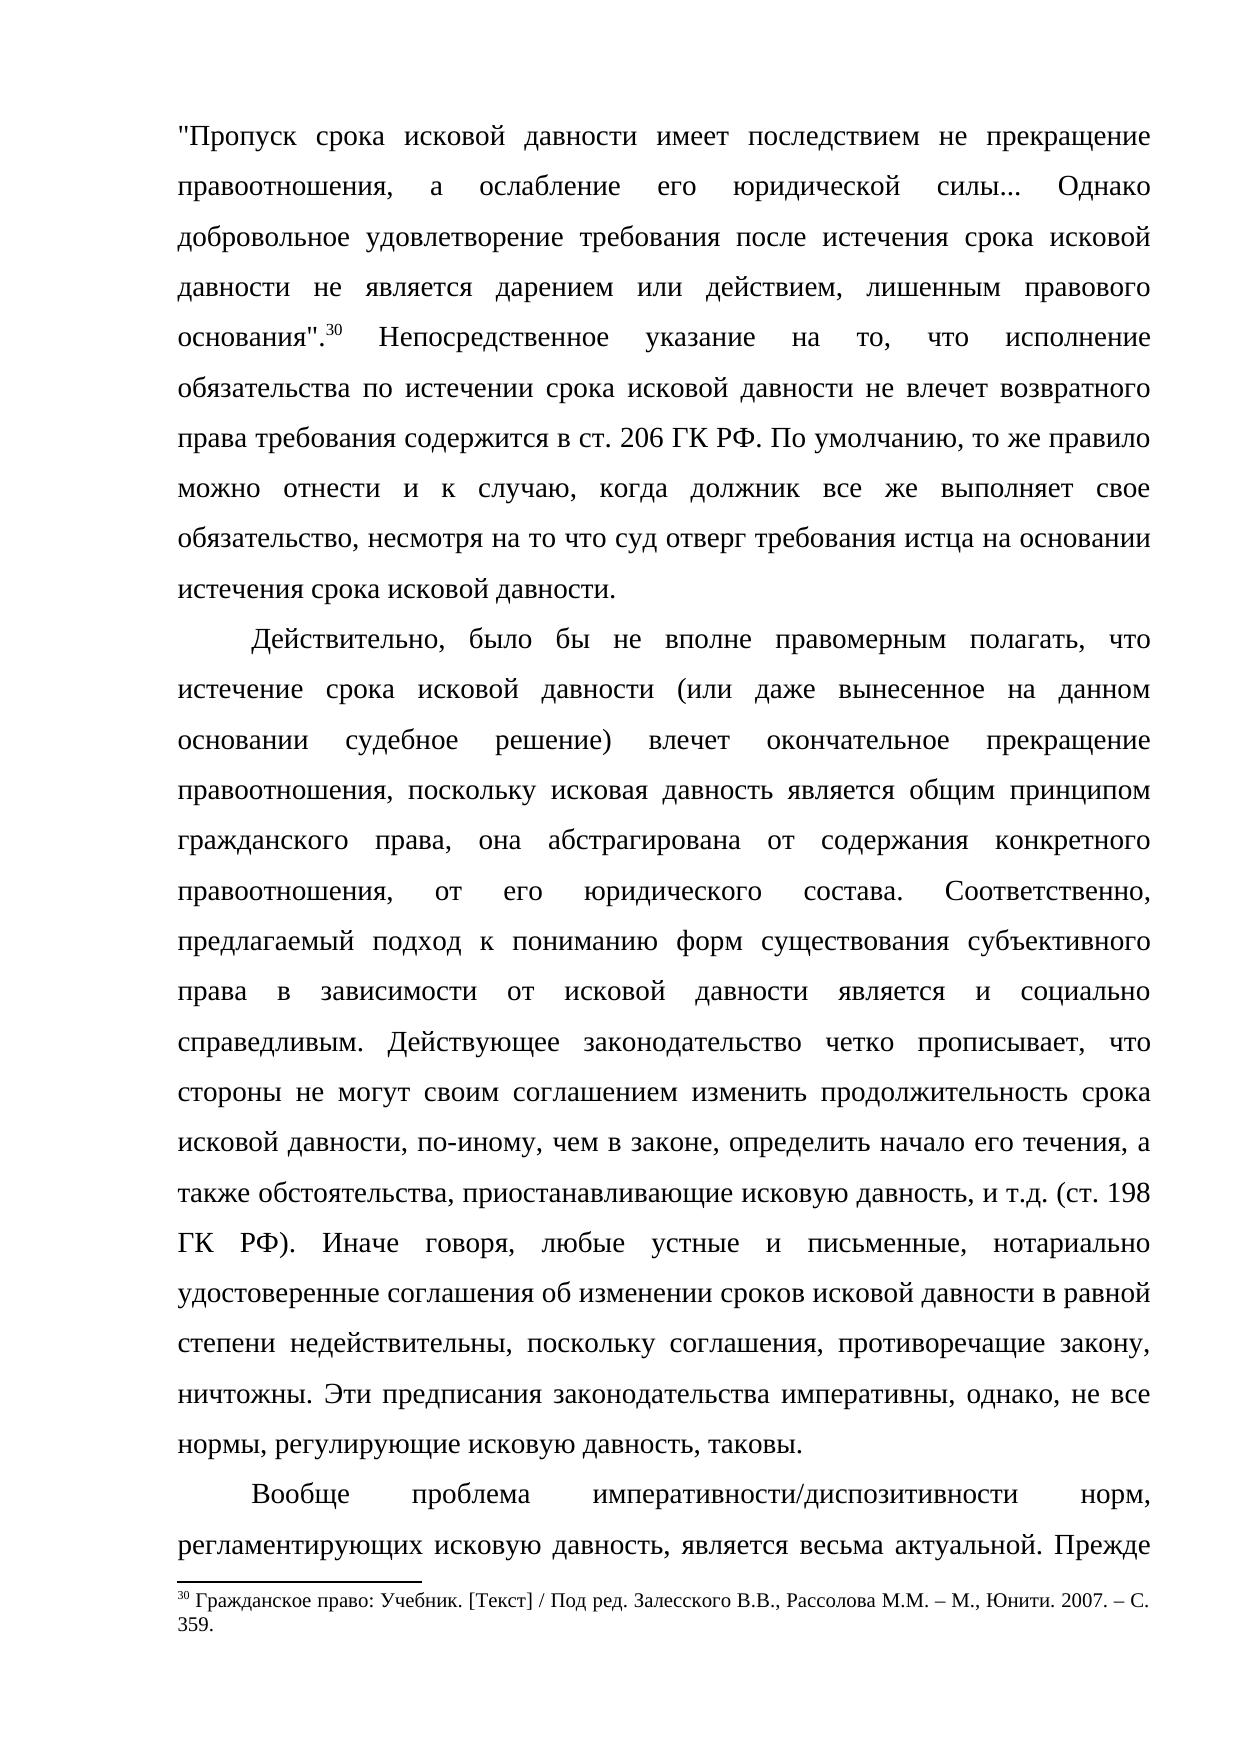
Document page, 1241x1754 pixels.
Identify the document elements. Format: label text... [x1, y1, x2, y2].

text Действительно, было бы не вполне правомерным полагать, что истечение срока исковой давности (или даже вынесенное на данном основании судебное решение) влечет окончательное прекращение правоотношения, поскольку исковая давность является общим принципом гражданского права, она абстрагирована от содержания конкретного правоотношения, от его юридического состава. Соответственно, предлагаемый подход к пониманию форм существования субъективного права в зависимости от исковой давности является и социально справедливым. Действующее законодательство четко прописывает, что стороны не могут своим соглашением изменить продолжительность срока исковой давности, по-иному, чем в законе, определить начало его течения, а также обстоятельства, приостанавливающие исковую давность, и т.д. (ст. 198 ГК РФ). Иначе говоря, любые устные и письменные, нотариально удостоверенные соглашения об изменении сроков исковой давности в равной степени недействительны, поскольку соглашения, противоречащие закону, ничтожны. Эти предписания законодательства императивны, однако, не все нормы, регулирующие исковую давность, таковы. [177, 621, 1152, 1460]
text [177, 1477, 1152, 1560]
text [177, 118, 1152, 604]
